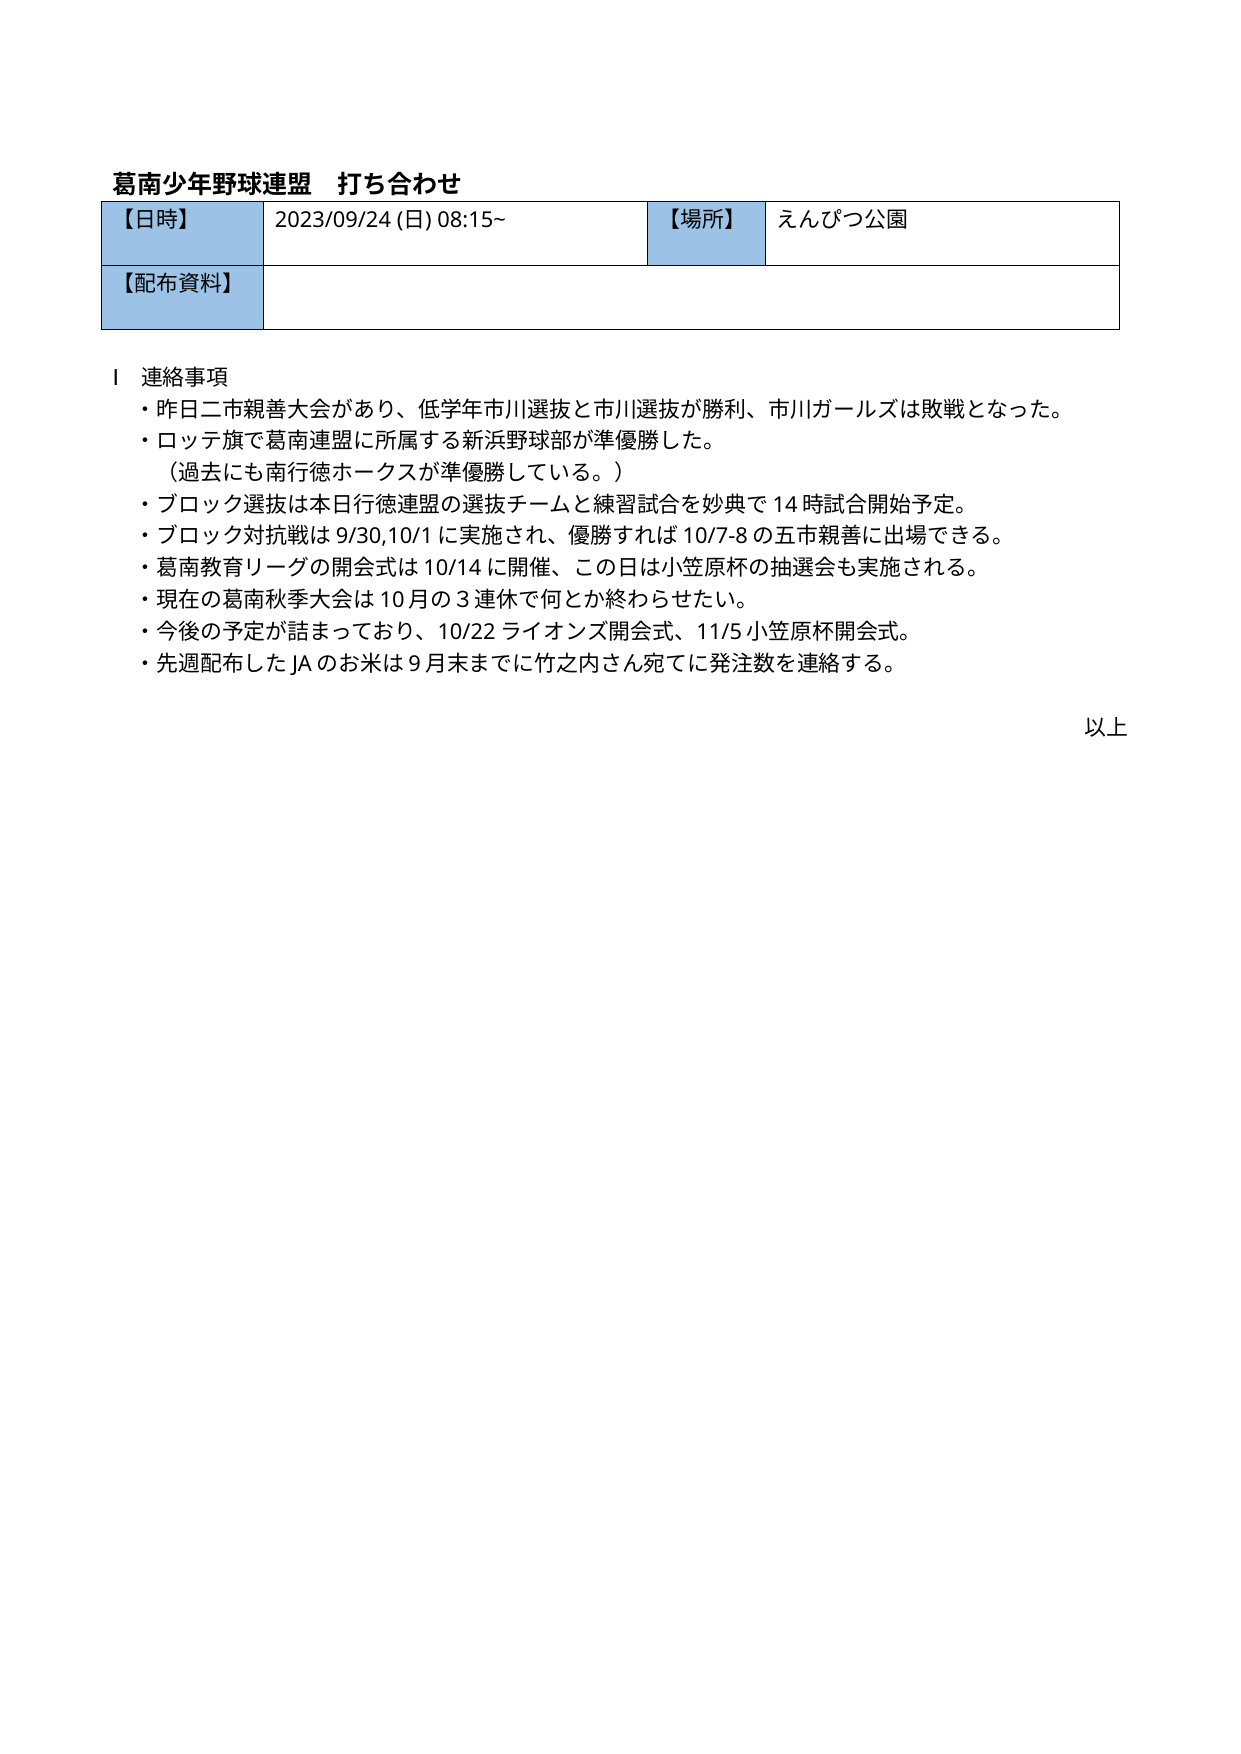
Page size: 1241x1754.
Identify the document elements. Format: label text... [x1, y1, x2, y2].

text （過去にも南行徳ホークスが準優勝している。） [112, 455, 1128, 487]
table_cell 【配布資料】 [102, 266, 263, 329]
table_header 2023/09/24 (日) 08:15~ [264, 202, 647, 265]
text Ⅰ 連絡事項 [112, 360, 1128, 392]
text ・今後の予定が詰まっており、10/22ライオンズ開会式、11/5小笠原杯開会式。 [134, 614, 1128, 646]
text 葛南少年野球連盟 打ち合わせ [112, 164, 1128, 201]
text ・葛南教育リーグの開会式は10/14に開催、この日は小笠原杯の抽選会も実施される。 [112, 550, 1128, 582]
text ・昨日二市親善大会があり、低学年市川選抜と市川選抜が勝利、市川ガールズは敗戦となった。 [112, 392, 1128, 423]
text ・ブロック選抜は本日行徳連盟の選抜チームと練習試合を妙典で14時試合開始予定。 [112, 487, 1128, 518]
text 以上 [112, 707, 1128, 744]
table_header 【日時】 [102, 202, 263, 265]
text ・先週配布したJAのお米は9月末までに竹之内さん宛てに発注数を連絡する。 [134, 646, 1128, 677]
table_cell [264, 266, 1119, 329]
text ・ロッテ旗で葛南連盟に所属する新浜野球部が準優勝した。 [112, 423, 1128, 455]
table_header えんぴつ公園 [766, 202, 1119, 265]
text ・現在の葛南秋季大会は10月の３連休で何とか終わらせたい。 [134, 582, 1128, 614]
text ・ブロック対抗戦は9/30,10/1に実施され、優勝すれば10/7-8の五市親善に出場できる。 [112, 518, 1128, 550]
table_header 【場所】 [648, 202, 765, 265]
